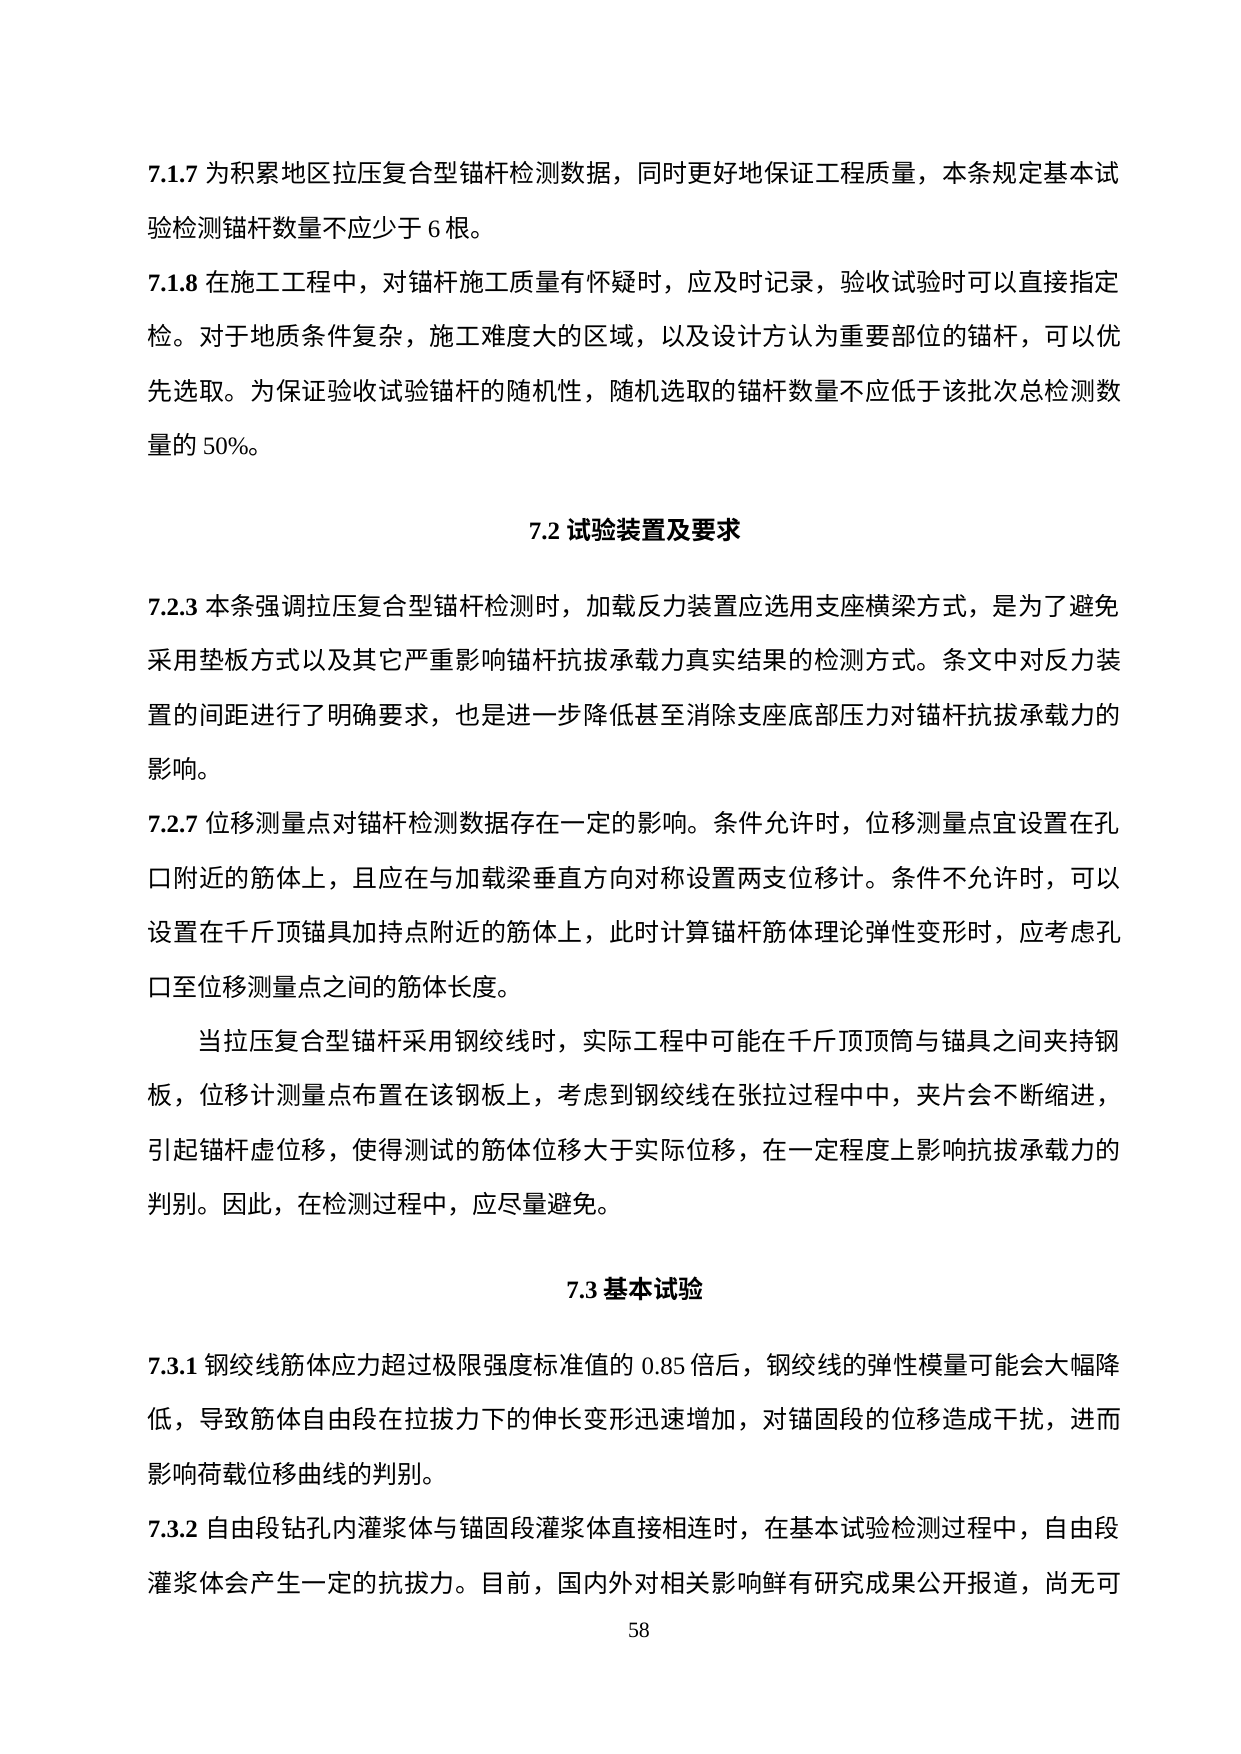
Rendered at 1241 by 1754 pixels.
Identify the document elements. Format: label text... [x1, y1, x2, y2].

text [148, 1509, 1122, 1599]
text 7.1.8 在施工工程中，对锚杆施工质量有怀疑时，应及时记录，验收试验时可以直接指定检。对于地质条件复杂，施工难度大的区域，以及设计方认为重要部位的锚杆，可以优先选取。为保证验收试验锚杆的随机性，随机选取的锚杆数量不应低于该批次总检测数量的50%。 [148, 262, 1122, 462]
text 7.3 基本试验 [148, 1255, 1122, 1320]
text 7.2 试验装置及要求 [148, 496, 1122, 561]
text 7.2.3 本条强调拉压复合型锚杆检测时，加载反力装置应选用支座横梁方式，是为了避免采用垫板方式以及其它严重影响锚杆抗拔承载力真实结果的检测方式。条文中对反力装置的间距进行了明确要求，也是进一步降低甚至消除支座底部压力对锚杆抗拔承载力的影响。 [148, 586, 1122, 786]
text 7.1.7 为积累地区拉压复合型锚杆检测数据，同时更好地保证工程质量，本条规定基本试验检测锚杆数量不应少于6根。 [148, 154, 1122, 244]
text 7.2.7 位移测量点对锚杆检测数据存在一定的影响。条件允许时，位移测量点宜设置在孔口附近的筋体上，且应在与加载梁垂直方向对称设置两支位移计。条件不允许时，可以设置在千斤顶锚具加持点附近的筋体上，此时计算锚杆筋体理论弹性变形时，应考虑孔口至位移测量点之间的筋体长度。 [148, 804, 1122, 1003]
text 7.3.1 钢绞线筋体应力超过极限强度标准值的0.85倍后，钢绞线的弹性模量可能会大幅降低，导致筋体自由段在拉拔力下的伸长变形迅速增加，对锚固段的位移造成干扰，进而影响荷载位移曲线的判别。 [148, 1346, 1122, 1491]
text 当拉压复合型锚杆采用钢绞线时，实际工程中可能在千斤顶顶筒与锚具之间夹持钢板，位移计测量点布置在该钢板上，考虑到钢绞线在张拉过程中中，夹片会不断缩进，引起锚杆虚位移，使得测试的筋体位移大于实际位移，在一定程度上影响抗拔承载力的判别。因此，在检测过程中，应尽量避免。 [148, 1021, 1122, 1221]
